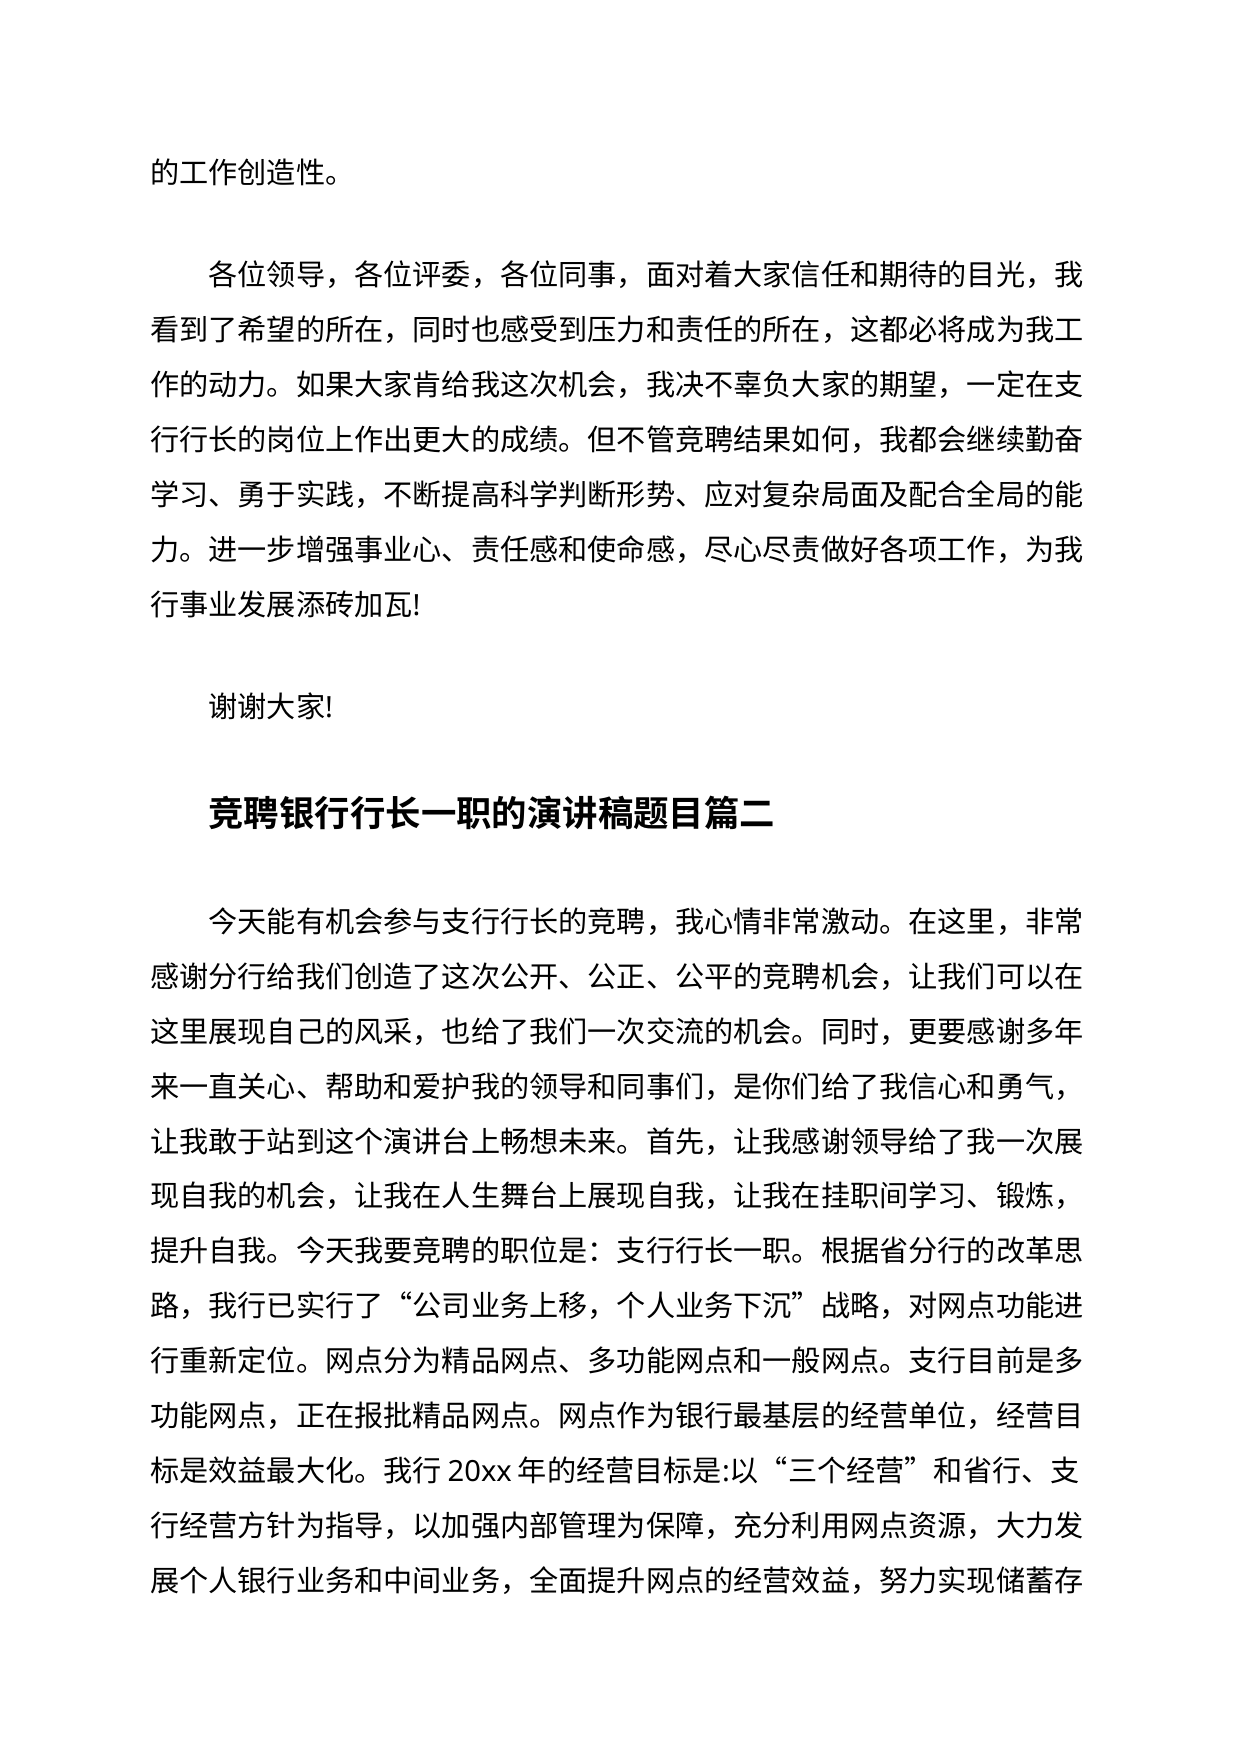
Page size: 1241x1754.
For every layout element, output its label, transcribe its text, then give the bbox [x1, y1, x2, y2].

text 竞聘银行行长一职的演讲稿题目篇二 [150, 785, 1090, 836]
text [150, 150, 1090, 192]
text 各位领导，各位评委，各位同事，面对着大家信任和期待的目光，我看到了希望的所在，同时也感受到压力和责任的所在，这都必将成为我工作的动力。如果大家肯给我这次机会，我决不辜负大家的期望，一定在支行行长的岗位上作出更大的成绩。但不管竞聘结果如何，我都会继续勤奋学习、勇于实践，不断提高科学判断形势、应对复杂局面及配合全局的能力。进一步增强事业心、责任感和使命感，尽心尽责做好各项工作，为我行事业发展添砖加瓦! [150, 252, 1090, 623]
text 谢谢大家! [150, 683, 1090, 726]
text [150, 898, 1090, 1600]
